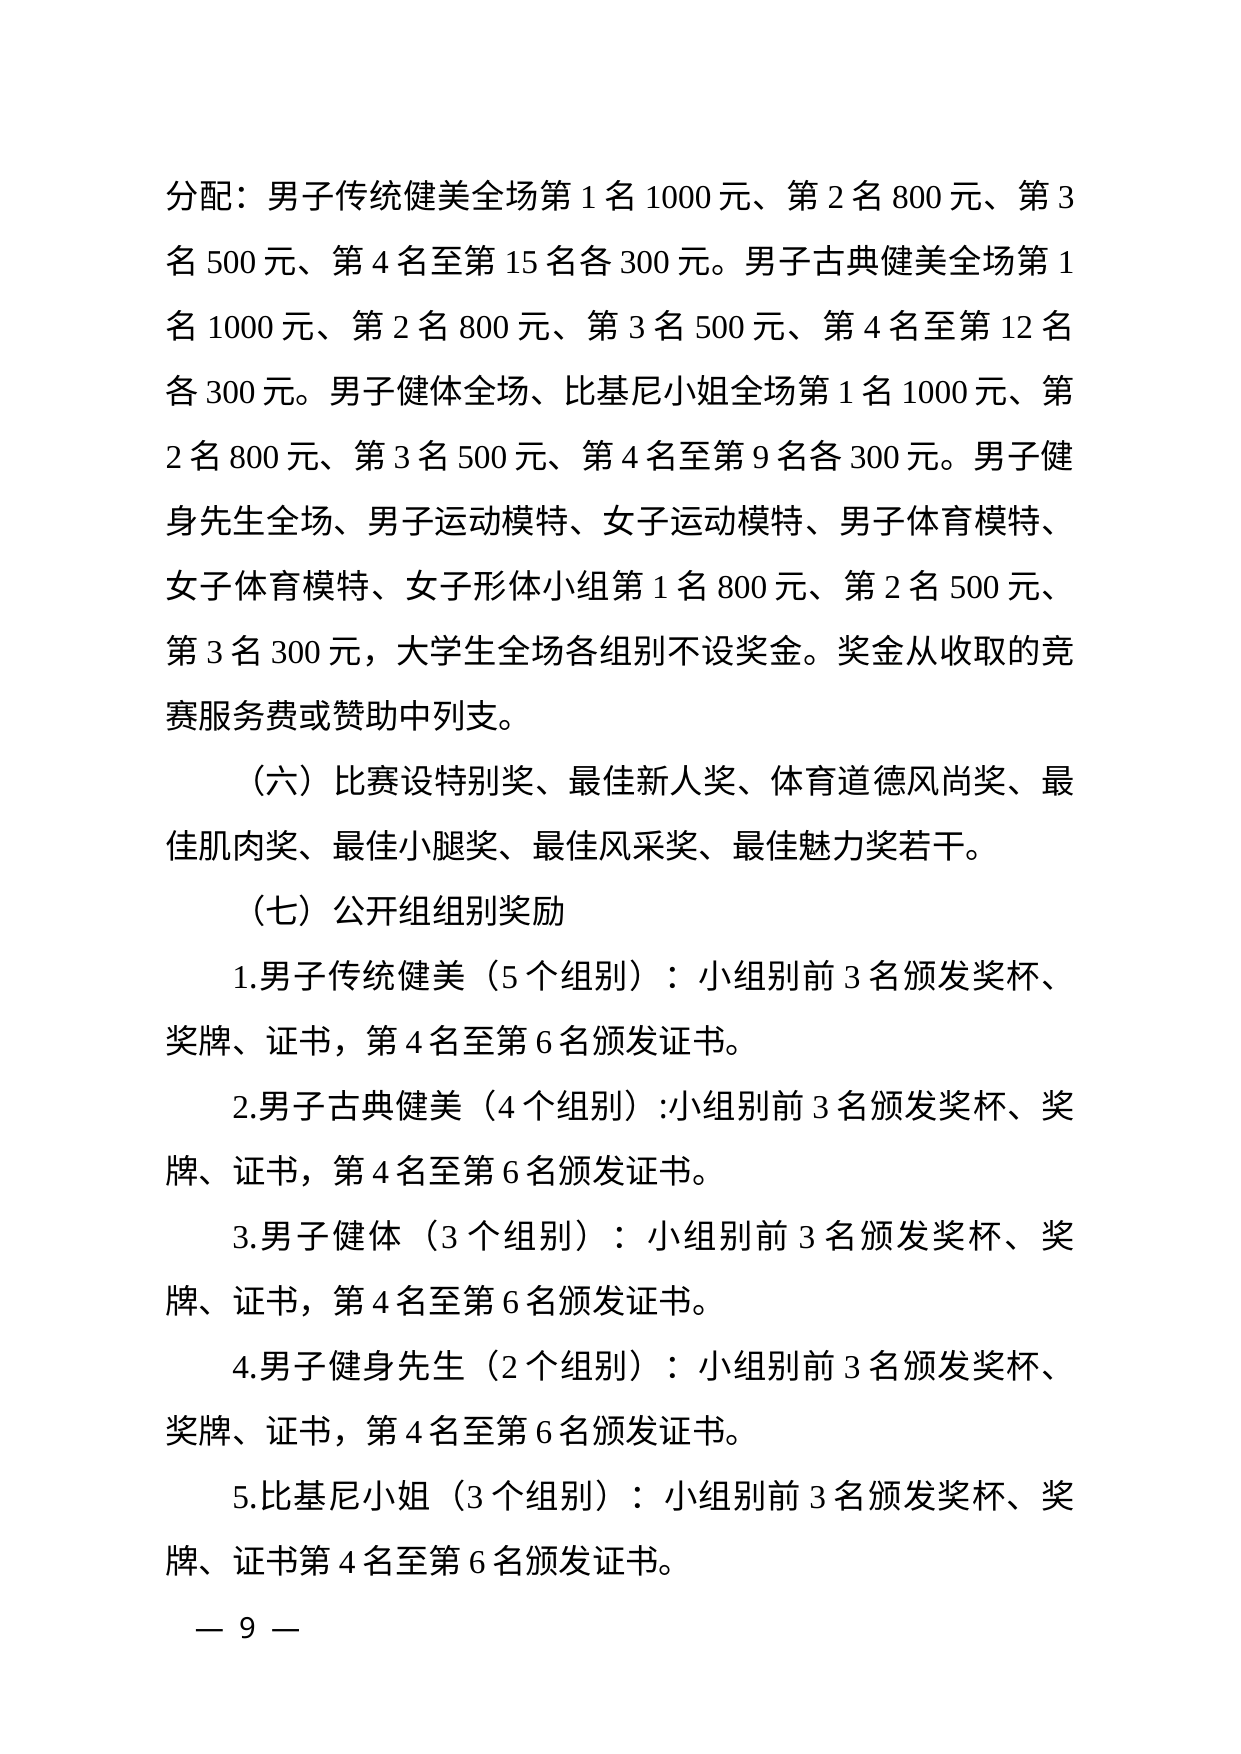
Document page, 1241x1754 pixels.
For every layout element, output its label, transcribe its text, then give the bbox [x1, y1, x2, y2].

text 3.男子健体（3个组别）：小组别前3名颁发奖杯、奖牌、证书，第4名至第6名颁发证书。 [165, 1202, 1075, 1332]
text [165, 162, 1075, 747]
text 1.男子传统健美（5个组别）：小组别前3名颁发奖杯、奖牌、证书，第4名至第6名颁发证书。 [165, 942, 1075, 1072]
text （七）公开组组别奖励 [165, 877, 1075, 942]
text （六）比赛设特别奖、最佳新人奖、体育道德风尚奖、最佳肌肉奖、最佳小腿奖、最佳风采奖、最佳魅力奖若干。 [165, 747, 1075, 877]
text 4.男子健身先生（2个组别）：小组别前3名颁发奖杯、奖牌、证书，第4名至第6名颁发证书。 [165, 1332, 1075, 1462]
text 2.男子古典健美（4个组别）:小组别前3名颁发奖杯、奖牌、证书，第4名至第6名颁发证书。 [165, 1072, 1075, 1202]
text 5.比基尼小姐（3个组别）：小组别前3名颁发奖杯、奖牌、证书第4名至第6名颁发证书。 [165, 1462, 1075, 1592]
